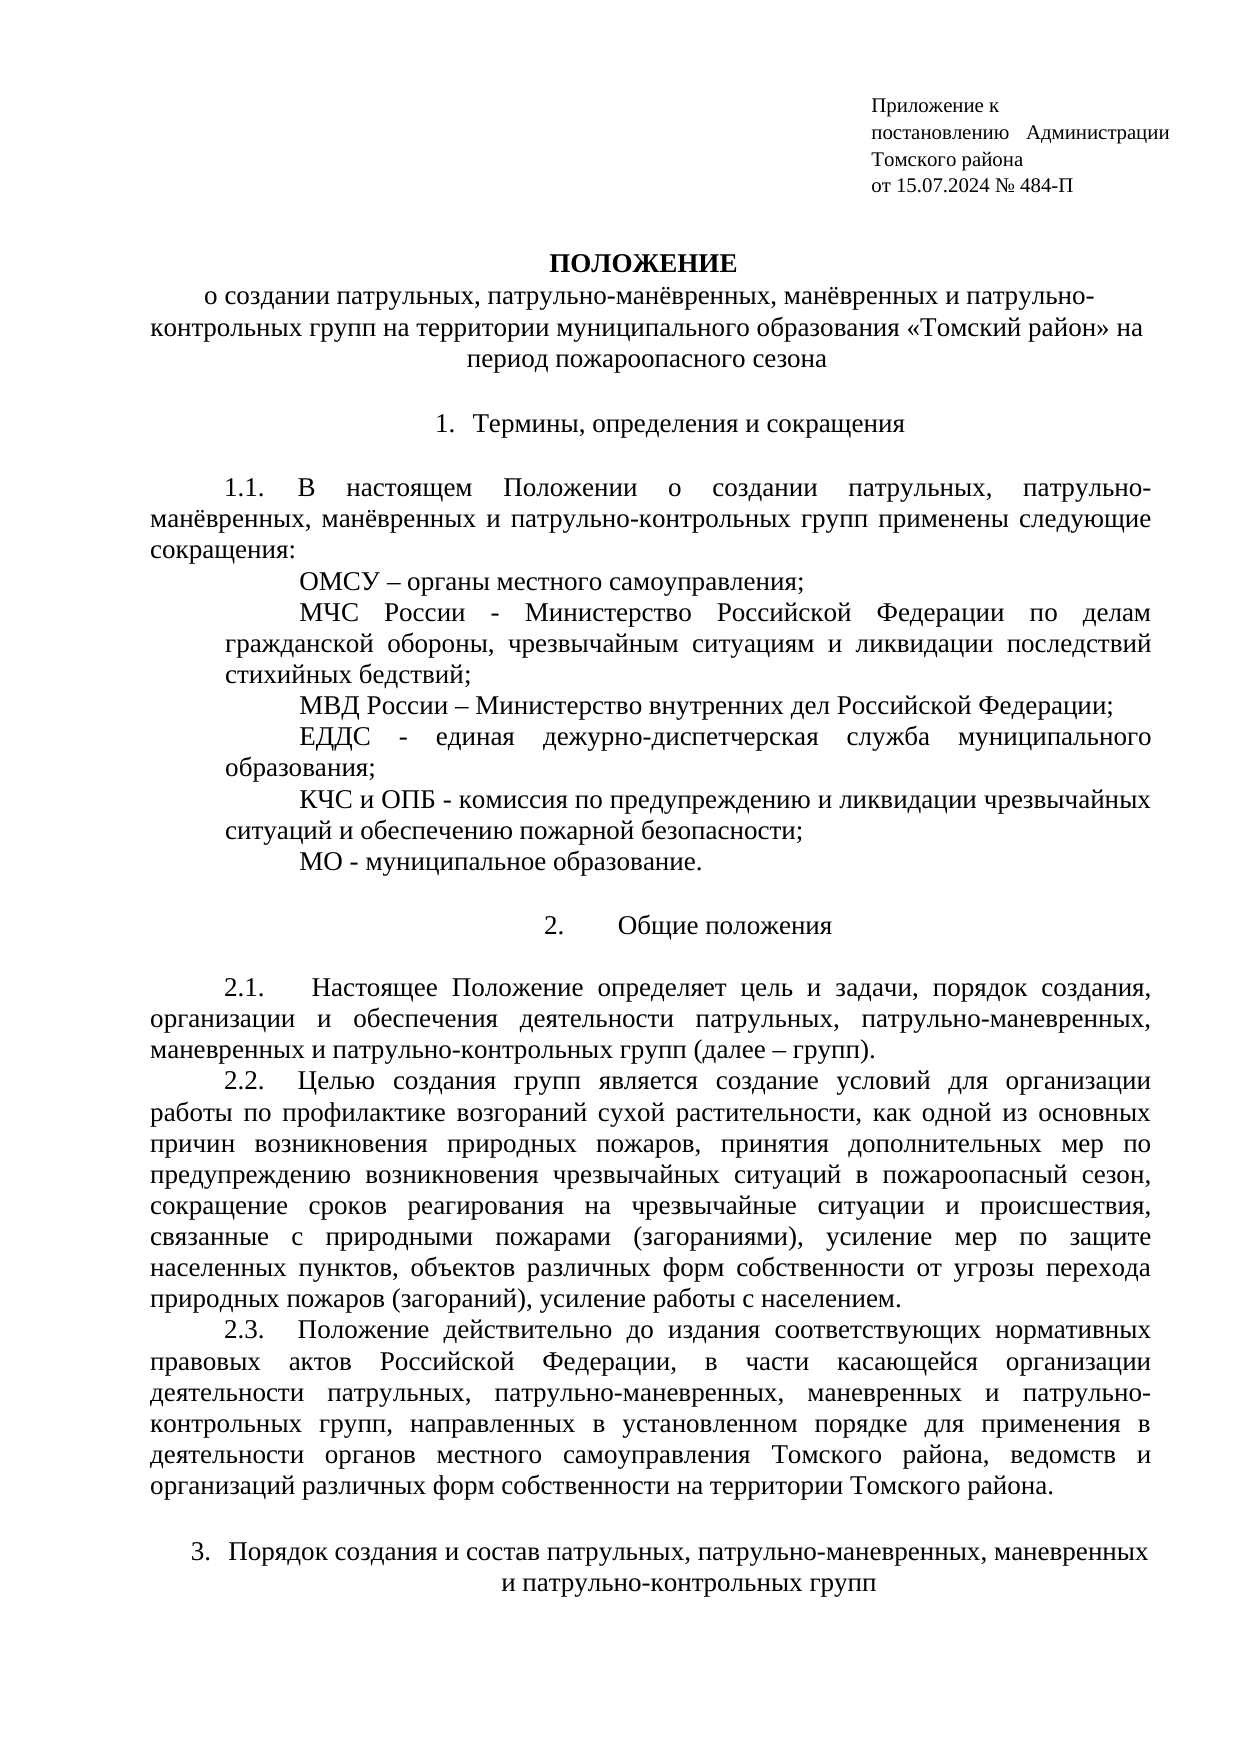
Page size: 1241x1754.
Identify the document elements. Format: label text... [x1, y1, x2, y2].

title Термины, определения и сокращения [187, 407, 1152, 439]
text о создании патрульных, патрульно-манёвренных, манёвренных и патрульно-контрольных групп на территории муниципального образования «Томский район» на период пожароопасного сезона [149, 279, 1144, 373]
text ПОЛОЖЕНИЕ [149, 247, 1138, 278]
text МО - муниципальное образование. [225, 845, 1152, 876]
list Целью создания групп является создание условий для организации работы по профилактике возгораний сухой растительности, как одной из основных причин возникновения природных пожаров, принятия дополнительных мер по предупреждению возникновения чрезвычайных ситуаций в пожароопасный сезон, сокращение сроков реагирования на чрезвычайные ситуации и происшествия, связанные с природными пожарами (загораниями), усиление мер по защите населенных пунктов, объектов различных форм собственности от угрозы перехода природных пожаров (загораний), усиление работы с населением. [150, 1064, 1152, 1314]
list Положение действительно до издания соответствующих нормативных правовых актов Российской Федерации, в части касающейся организации деятельности патрульных, патрульно-маневренных, маневренных и патрульно-контрольных групп, направленных в установленном порядке для применения в деятельности органов местного самоуправления Томского района, ведомств и организаций различных форм собственности на территории Томского района. [150, 1314, 1152, 1501]
text КЧС и ОПБ - комиссия по предупреждению и ликвидации чрезвычайных ситуаций и обеспечению пожарной безопасности; [225, 783, 1152, 845]
title Настоящее Положение определяет цель и задачи, порядок создания, организации и обеспечения деятельности патрульных, патрульно-маневренных, маневренных и патрульно-контрольных групп (далее – групп). [150, 971, 1152, 1064]
text МЧС России - Министерство Российской Федерации по делам гражданской обороны, чрезвычайным ситуациям и ликвидации последствий стихийных бедствий; [225, 596, 1152, 689]
title Общие положения [150, 909, 1152, 940]
text ЕДДС - единая дежурно-диспетчерская служба муниципального образования; [225, 720, 1152, 783]
text МВД России – Министерство внутренних дел Российской Федерации; [225, 689, 1152, 720]
list Порядок создания и состав патрульных, патрульно-маневренных, маневренных и патрульно-контрольных групп [187, 1535, 1152, 1598]
list В настоящем Положении о создании патрульных, патрульно-манёвренных, манёвренных и патрульно-контрольных групп применены следующие сокращения: [150, 471, 1152, 565]
text ОМСУ – органы местного самоуправления; [225, 565, 1152, 596]
